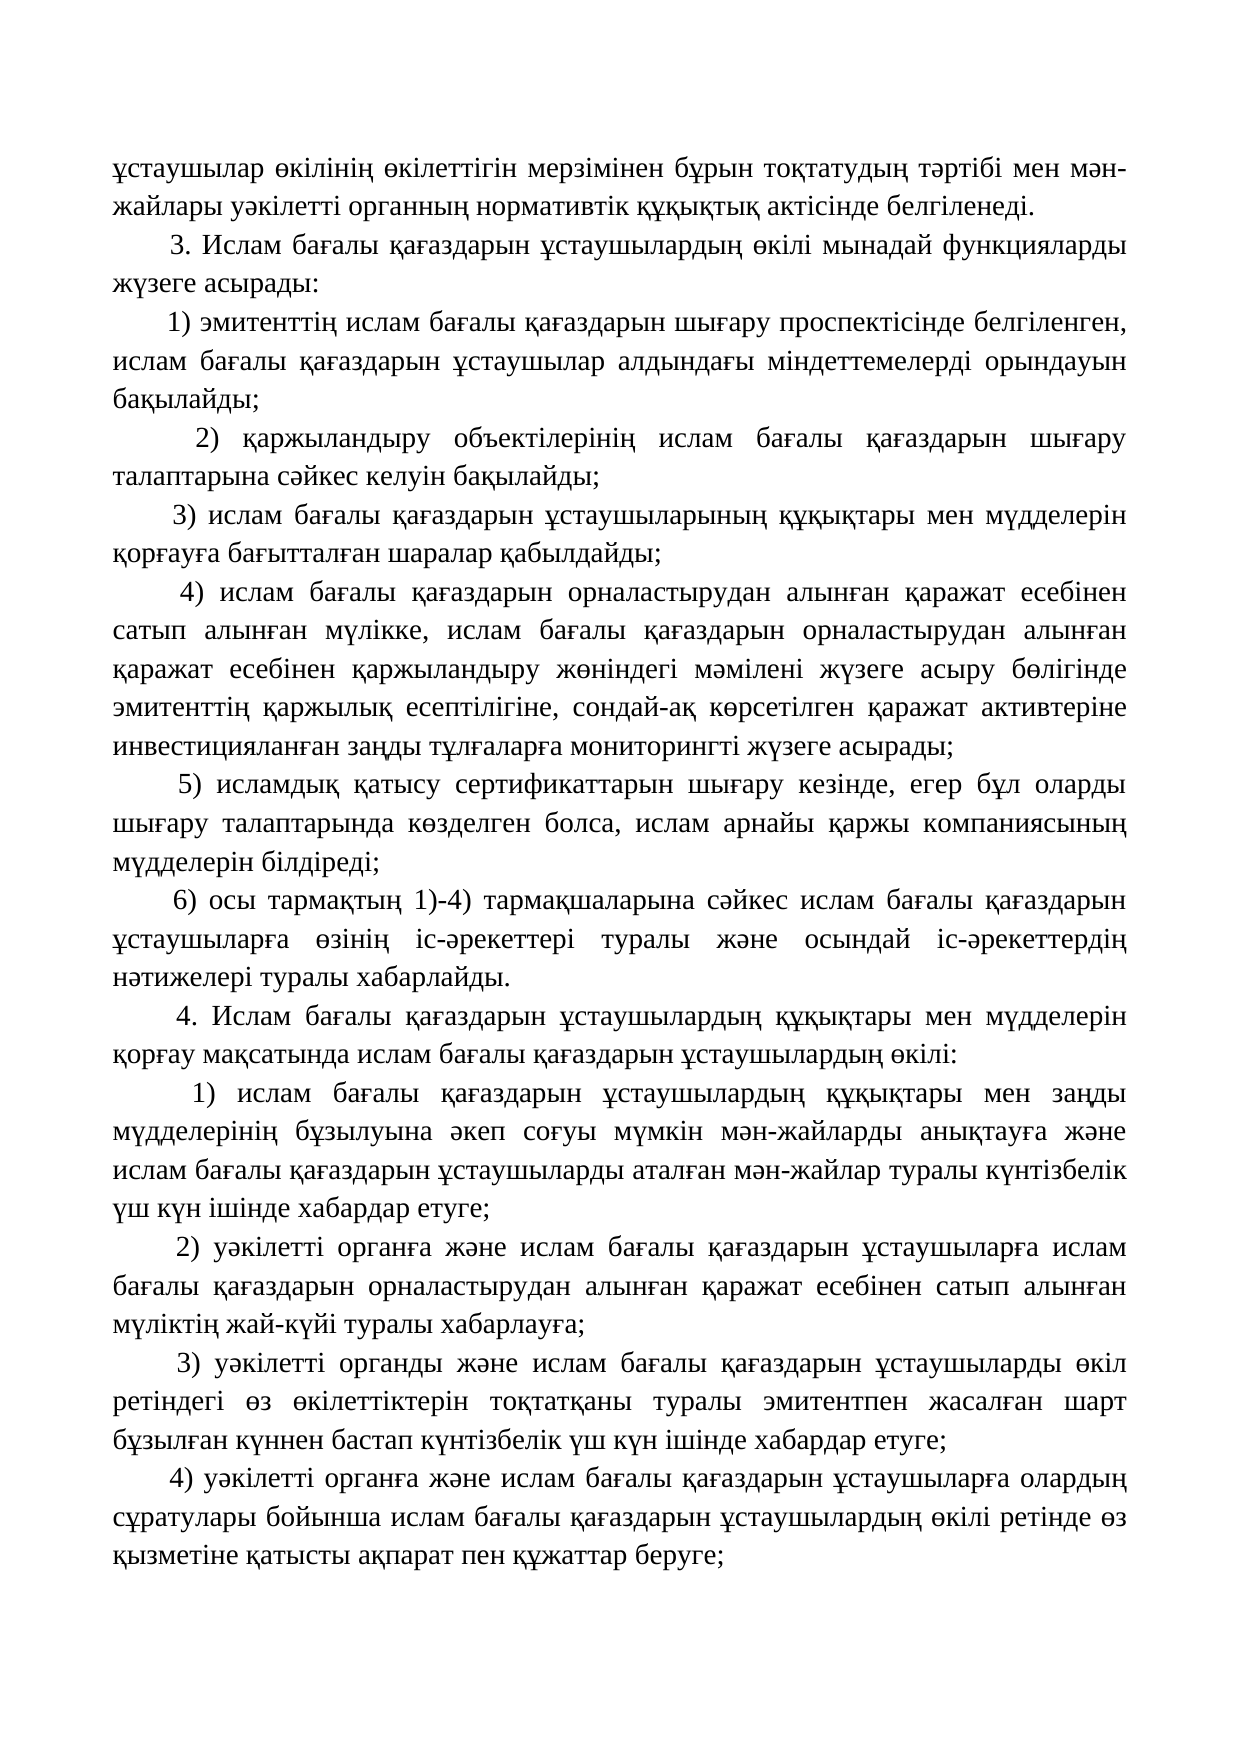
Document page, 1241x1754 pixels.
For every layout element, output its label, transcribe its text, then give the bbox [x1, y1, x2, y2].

text 4. Ислам бағалы қағаздарын ұстаушылардың құқықтары мен мүдделерін қорғау мақсатында ислам бағалы қағаздарын ұстаушылардың өкілі: [112, 998, 1128, 1070]
text 3) уәкілетті органды және ислам бағалы қағаздарын ұстаушыларды өкіл ретіндегі өз өкілеттіктерін тоқтатқаны туралы эмитентпен жасалған шарт бұзылған күннен бастап күнтізбелік үш күн ішінде хабардар етуге; [112, 1345, 1128, 1455]
text 3. Ислам бағалы қағаздарын ұстаушылардың өкілі мынадай функцияларды жүзеге асырады: [112, 227, 1128, 299]
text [112, 150, 1128, 222]
text 2) уәкілетті органға және ислам бағалы қағаздарын ұстаушыларға ислам бағалы қағаздарын орналастырудан алынған қаражат есебінен сатып алынған мүліктің жай-күйі туралы хабарлауға; [112, 1229, 1128, 1340]
text 4) уәкілетті органға және ислам бағалы қағаздарын ұстаушыларға олардың сұратулары бойынша ислам бағалы қағаздарын ұстаушылардың өкілі ретінде өз қызметіне қатысты ақпарат пен құжаттар беруге; [112, 1460, 1128, 1571]
text 1) эмитенттің ислам бағалы қағаздарын шығару проспектісінде белгіленген, ислам бағалы қағаздарын ұстаушылар алдындағы міндеттемелерді орындауын бақылайды; [112, 304, 1128, 415]
text 3) ислам бағалы қағаздарын ұстаушыларының құқықтары мен мүдделерін қорғауға бағытталған шаралар қабылдайды; [112, 497, 1128, 569]
text 4) ислам бағалы қағаздарын орналастырудан алынған қаражат есебінен сатып алынған мүлікке, ислам бағалы қағаздарын орналастырудан алынған қаражат есебінен қаржыландыру жөніндегі мәмілені жүзеге асыру бөлігінде эмитенттің қаржылық есептілігіне, сондай-ақ көрсетілген қаражат активтеріне инвестицияланған заңды тұлғаларға мониторингті жүзеге асырады; [112, 574, 1128, 762]
text 6) осы тармақтың 1)-4) тармақшаларына сәйкес ислам бағалы қағаздарын ұстаушыларға өзінің іс-әрекеттері туралы және осындай іс-әрекеттердің нәтижелері туралы хабарлайды. [112, 882, 1128, 993]
text 5) исламдық қатысу сертификаттарын шығару кезінде, егер бұл оларды шығару талаптарында көзделген болса, ислам арнайы қаржы компаниясының мүдделерін білдіреді; [112, 767, 1128, 877]
text 1) ислам бағалы қағаздарын ұстаушылардың құқықтары мен заңды мүдделерінің бұзылуына әкеп соғуы мүмкін мән-жайларды анықтауға және ислам бағалы қағаздарын ұстаушыларды аталған мән-жайлар туралы күнтізбелік үш күн ішінде хабардар етуге; [112, 1075, 1128, 1224]
text 2) қаржыландыру объектілерінің ислам бағалы қағаздарын шығару талаптарына сәйкес келуін бақылайды; [112, 420, 1128, 492]
